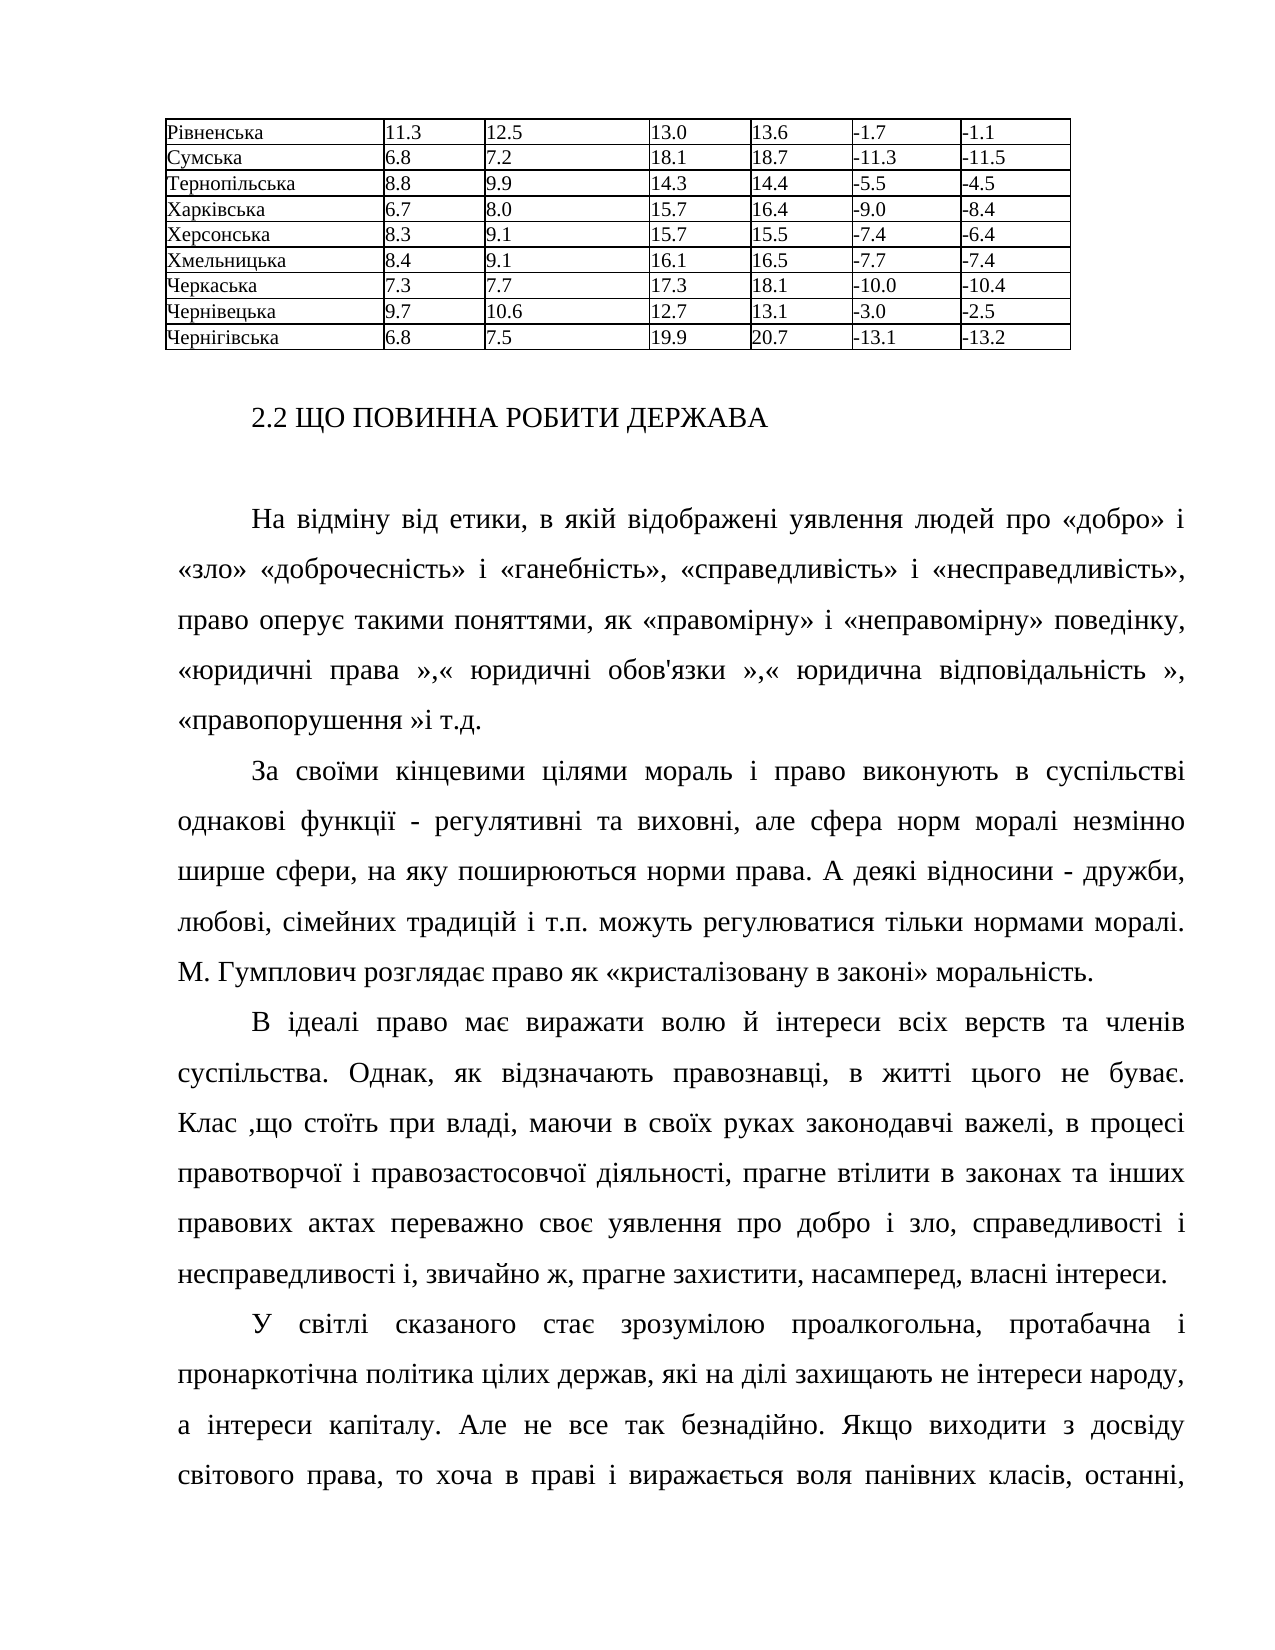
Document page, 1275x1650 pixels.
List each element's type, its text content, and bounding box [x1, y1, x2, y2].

table_cell 9.7 [385, 299, 484, 323]
text В ідеалі право має виражати волю й інтереси всіх верств та членів суспільства. Однак, як відзначають правознавці, в житті цього не буває. Клас ,що стоїть при владі, маючи в своїх руках законодавчі важелі, в процесі правотворчої і правозастосовчої діяльності, прагне втілити в законах та інших правових актах переважно своє уявлення про добро і зло, справедливості і несправедливості і, звичайно ж, прагне захистити, насамперед, власні інтереси. [177, 1004, 1186, 1289]
table_cell 15.7 [650, 197, 750, 221]
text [177, 1306, 1186, 1491]
table_cell 6.7 [385, 197, 484, 221]
table_cell -7.4 [962, 248, 1070, 272]
table_cell -6.4 [962, 222, 1070, 246]
table_cell 12.5 [486, 120, 649, 144]
table_cell 14.4 [752, 171, 852, 195]
table_cell -7.7 [853, 248, 960, 272]
table_cell 18.7 [752, 145, 852, 169]
table_cell 20.7 [752, 325, 852, 349]
table_cell -1.7 [853, 120, 960, 144]
table_cell 12.7 [650, 299, 750, 323]
text 2.2 Що повинна робити держава [177, 401, 1186, 434]
text На відміну від етики, в якій відображені уявлення людей про «добро» і «зло» «доброчесність» і «ганебність», «справедливість» і «несправедливість», право оперує такими поняттями, як «правомірну» і «неправомірну» поведінку, «юридичні права »,« юридичні обов'язки »,« юридична відповідальність », «правопорушення »і т.д. [177, 501, 1186, 736]
table_cell -11.3 [853, 145, 960, 169]
table_cell 11.3 [385, 120, 484, 144]
table_cell -1.1 [962, 120, 1070, 144]
table_cell 10.6 [486, 299, 649, 323]
table_cell Херсонська [167, 222, 383, 246]
table_cell 16.5 [752, 248, 852, 272]
table_cell -5.5 [853, 171, 960, 195]
table_cell 6.8 [385, 325, 484, 349]
table_cell -3.0 [853, 299, 960, 323]
table_cell 19.9 [650, 325, 750, 349]
table_cell Рівненська [167, 120, 383, 144]
table_cell -10.0 [853, 273, 960, 297]
table_cell 18.1 [752, 273, 852, 297]
table_cell 8.3 [385, 222, 484, 246]
table_cell Черкаська [167, 273, 383, 297]
table_cell Хмельницька [167, 248, 383, 272]
table_cell 7.7 [486, 273, 649, 297]
table_cell Сумська [167, 145, 383, 169]
table_cell -10.4 [962, 273, 1070, 297]
table_cell 9.1 [486, 222, 649, 246]
table_cell -11.5 [962, 145, 1070, 169]
table_cell 8.4 [385, 248, 484, 272]
table_cell -9.0 [853, 197, 960, 221]
table_cell -7.4 [853, 222, 960, 246]
table_cell 8.8 [385, 171, 484, 195]
table_cell 13.1 [752, 299, 852, 323]
table_cell 14.3 [650, 171, 750, 195]
table_cell 17.3 [650, 273, 750, 297]
table_cell 18.1 [650, 145, 750, 169]
table_cell Чернігівська [167, 325, 383, 349]
table_cell 9.9 [486, 171, 649, 195]
table_cell 15.7 [650, 222, 750, 246]
table_cell Харківська [167, 197, 383, 221]
table_cell 7.3 [385, 273, 484, 297]
table_cell 13.0 [650, 120, 750, 144]
table_cell 16.4 [752, 197, 852, 221]
table_cell -13.2 [962, 325, 1070, 349]
table_cell 15.5 [752, 222, 852, 246]
table_cell 6.8 [385, 145, 484, 169]
table_cell -8.4 [962, 197, 1070, 221]
table_cell Чернівецька [167, 299, 383, 323]
table_cell -13.1 [853, 325, 960, 349]
table_cell -2.5 [962, 299, 1070, 323]
table_cell 7.2 [486, 145, 649, 169]
table_cell 16.1 [650, 248, 750, 272]
table_cell 9.1 [486, 248, 649, 272]
table_cell 13.6 [752, 120, 852, 144]
table_cell -4.5 [962, 171, 1070, 195]
table_cell 8.0 [486, 197, 649, 221]
text За своїми кінцевими цілями мораль і право виконують в суспільстві однакові функції - регулятивні та виховні, але сфера норм моралі незмінно ширше сфери, на яку поширюються норми права. А деякі відносини - дружби, любові, сімейних традицій і т.п. можуть регулюватися тільки нормами моралі. М. Гумплович розглядає право як «кристалізовану в законі» моральність. [177, 753, 1186, 988]
table_cell 7.5 [486, 325, 649, 349]
table_cell Тернопільська [167, 171, 383, 195]
